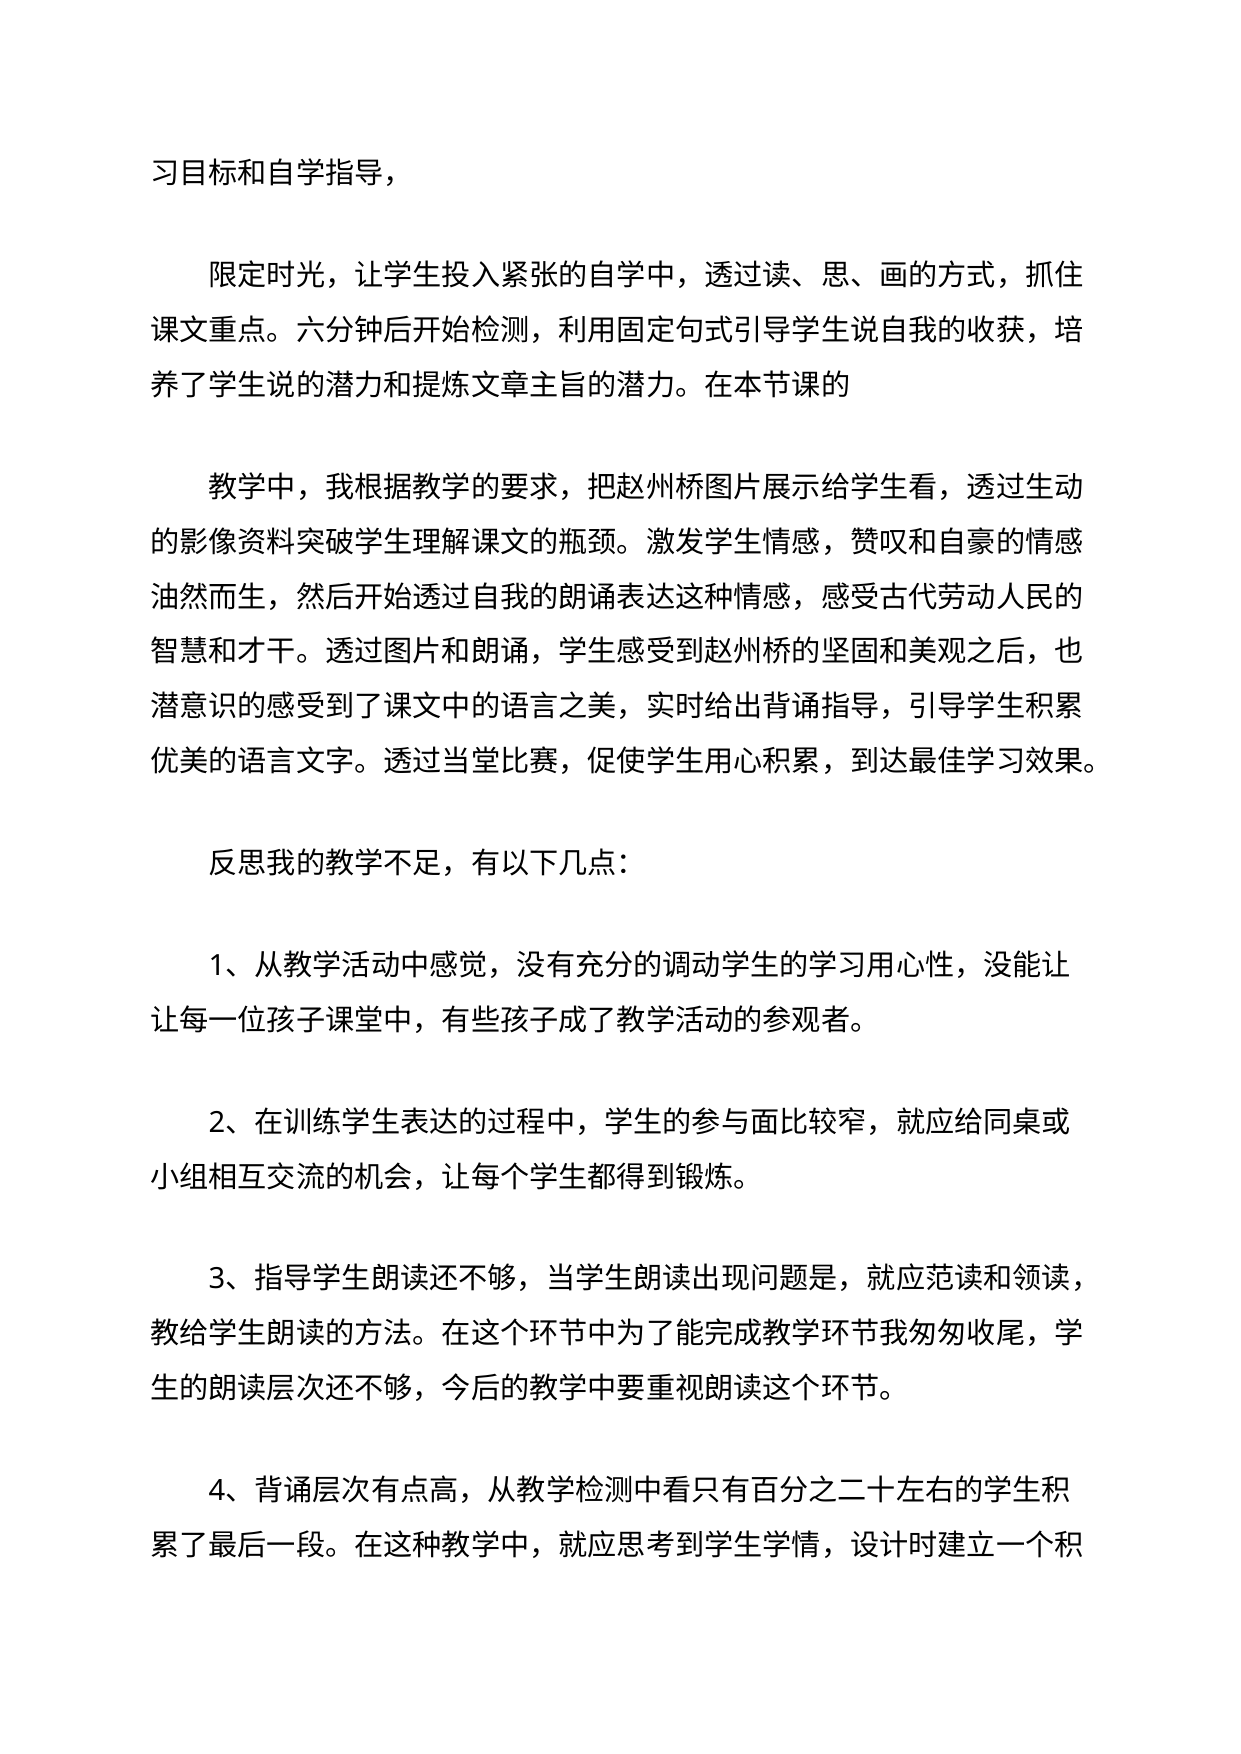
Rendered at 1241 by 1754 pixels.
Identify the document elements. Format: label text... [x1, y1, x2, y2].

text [150, 150, 1090, 192]
text 教学中，我根据教学的要求，把赵州桥图片展示给学生看，透过生动的影像资料突破学生理解课文的瓶颈。激发学生情感，赞叹和自豪的情感油然而生，然后开始透过自我的朗诵表达这种情感，感受古代劳动人民的智慧和才干。透过图片和朗诵，学生感受到赵州桥的坚固和美观之后，也潜意识的感受到了课文中的语言之美，实时给出背诵指导，引导学生积累优美的语言文字。透过当堂比赛，促使学生用心积累，到达最佳学习效果。 [150, 463, 1090, 780]
text 3、指导学生朗读还不够，当学生朗读出现问题是，就应范读和领读，教给学生朗读的方法。在这个环节中为了能完成教学环节我匆匆收尾，学生的朗读层次还不够，今后的教学中要重视朗读这个环节。 [150, 1255, 1090, 1407]
text 反思我的教学不足，有以下几点： [150, 839, 1090, 882]
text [150, 1467, 1090, 1564]
text 1、从教学活动中感觉，没有充分的调动学生的学习用心性，没能让让每一位孩子课堂中，有些孩子成了教学活动的参观者。 [150, 941, 1090, 1039]
text 2、在训练学生表达的过程中，学生的参与面比较窄，就应给同桌或小组相互交流的机会，让每个学生都得到锻炼。 [150, 1098, 1090, 1195]
text 限定时光，让学生投入紧张的自学中，透过读、思、画的方式，抓住课文重点。六分钟后开始检测，利用固定句式引导学生说自我的收获，培养了学生说的潜力和提炼文章主旨的潜力。在本节课的 [150, 252, 1090, 404]
